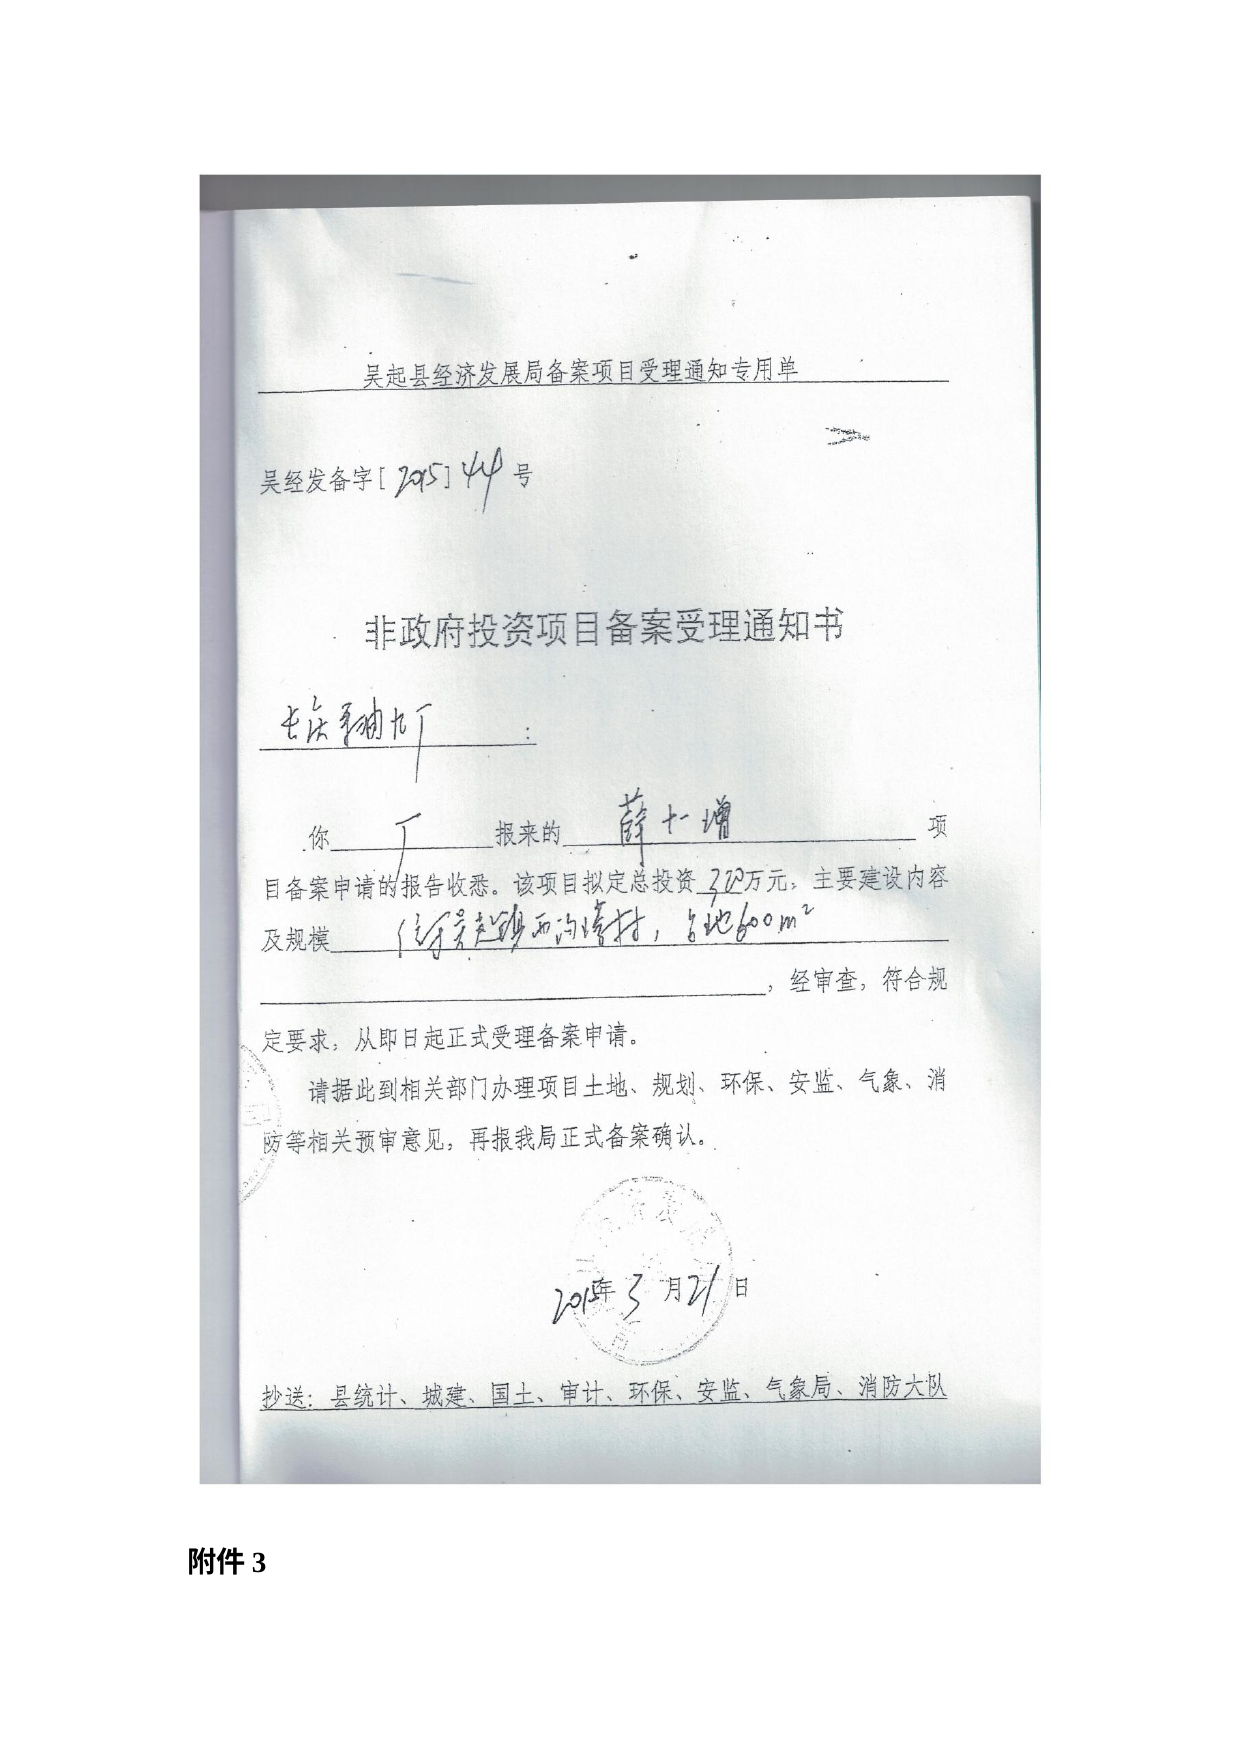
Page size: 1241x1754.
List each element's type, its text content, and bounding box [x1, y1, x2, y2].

text 附件3 [187, 1527, 1053, 1592]
picture [187, 162, 1052, 1497]
